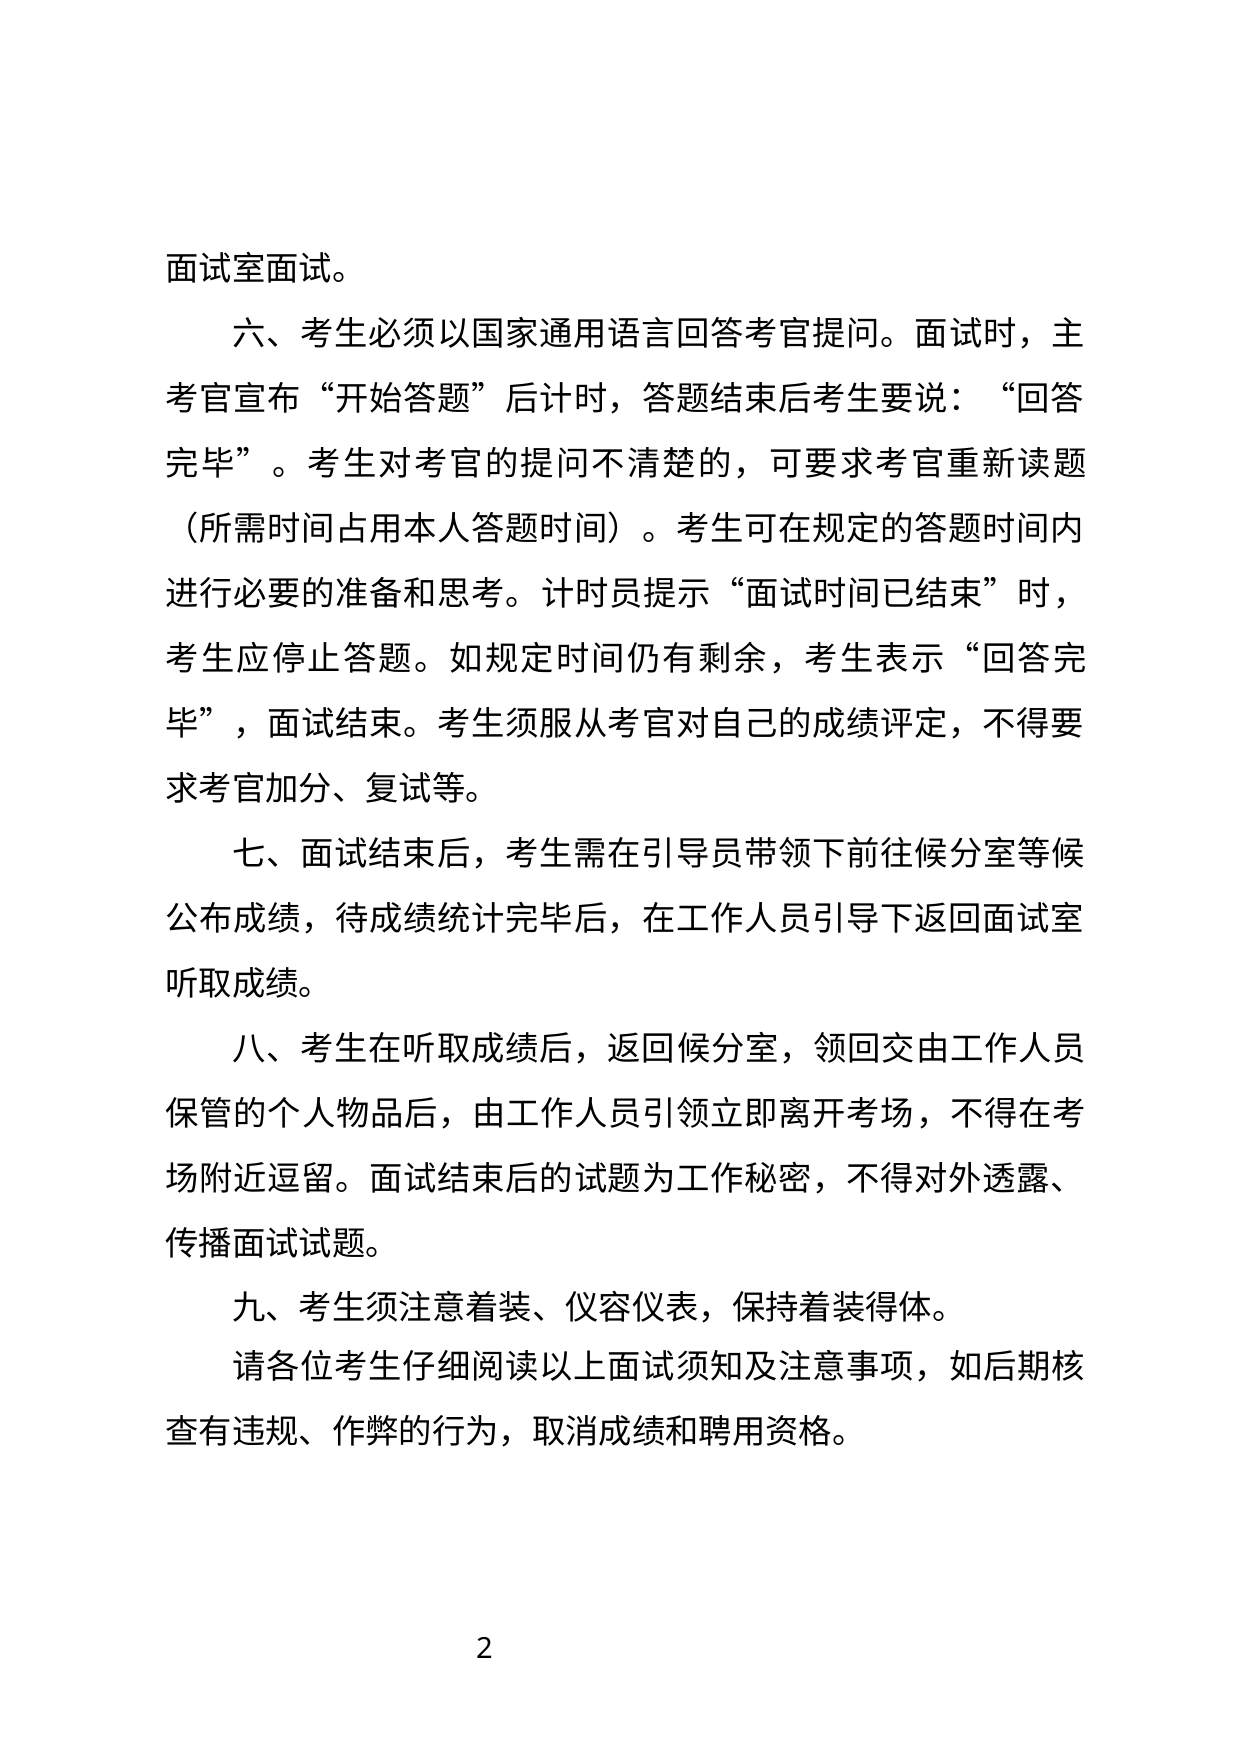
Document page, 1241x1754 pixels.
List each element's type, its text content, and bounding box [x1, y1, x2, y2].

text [165, 233, 1087, 298]
text 六、考生必须以国家通用语言回答考官提问。面试时，主考官宣布“开始答题”后计时，答题结束后考生要说：“回答完毕”。考生对考官的提问不清楚的，可要求考官重新读题（所需时间占用本人答题时间）。考生可在规定的答题时间内进行必要的准备和思考。计时员提示“面试时间已结束”时，考生应停止答题。如规定时间仍有剩余，考生表示“回答完毕”，面试结束。考生须服从考官对自己的成绩评定，不得要求考官加分、复试等。 [165, 298, 1087, 818]
text 七、面试结束后，考生需在引导员带领下前往候分室等候公布成绩，待成绩统计完毕后，在工作人员引导下返回面试室听取成绩。 [165, 818, 1087, 1013]
text 请各位考生仔细阅读以上面试须知及注意事项，如后期核查有违规、作弊的行为，取消成绩和聘用资格。 [165, 1331, 1087, 1461]
text 八、考生在听取成绩后，返回候分室，领回交由工作人员保管的个人物品后，由工作人员引领立即离开考场，不得在考场附近逗留。面试结束后的试题为工作秘密，不得对外透露、传播面试试题。 [165, 1013, 1087, 1273]
text 九、考生须注意着装、仪容仪表，保持着装得体。 [165, 1273, 1087, 1331]
